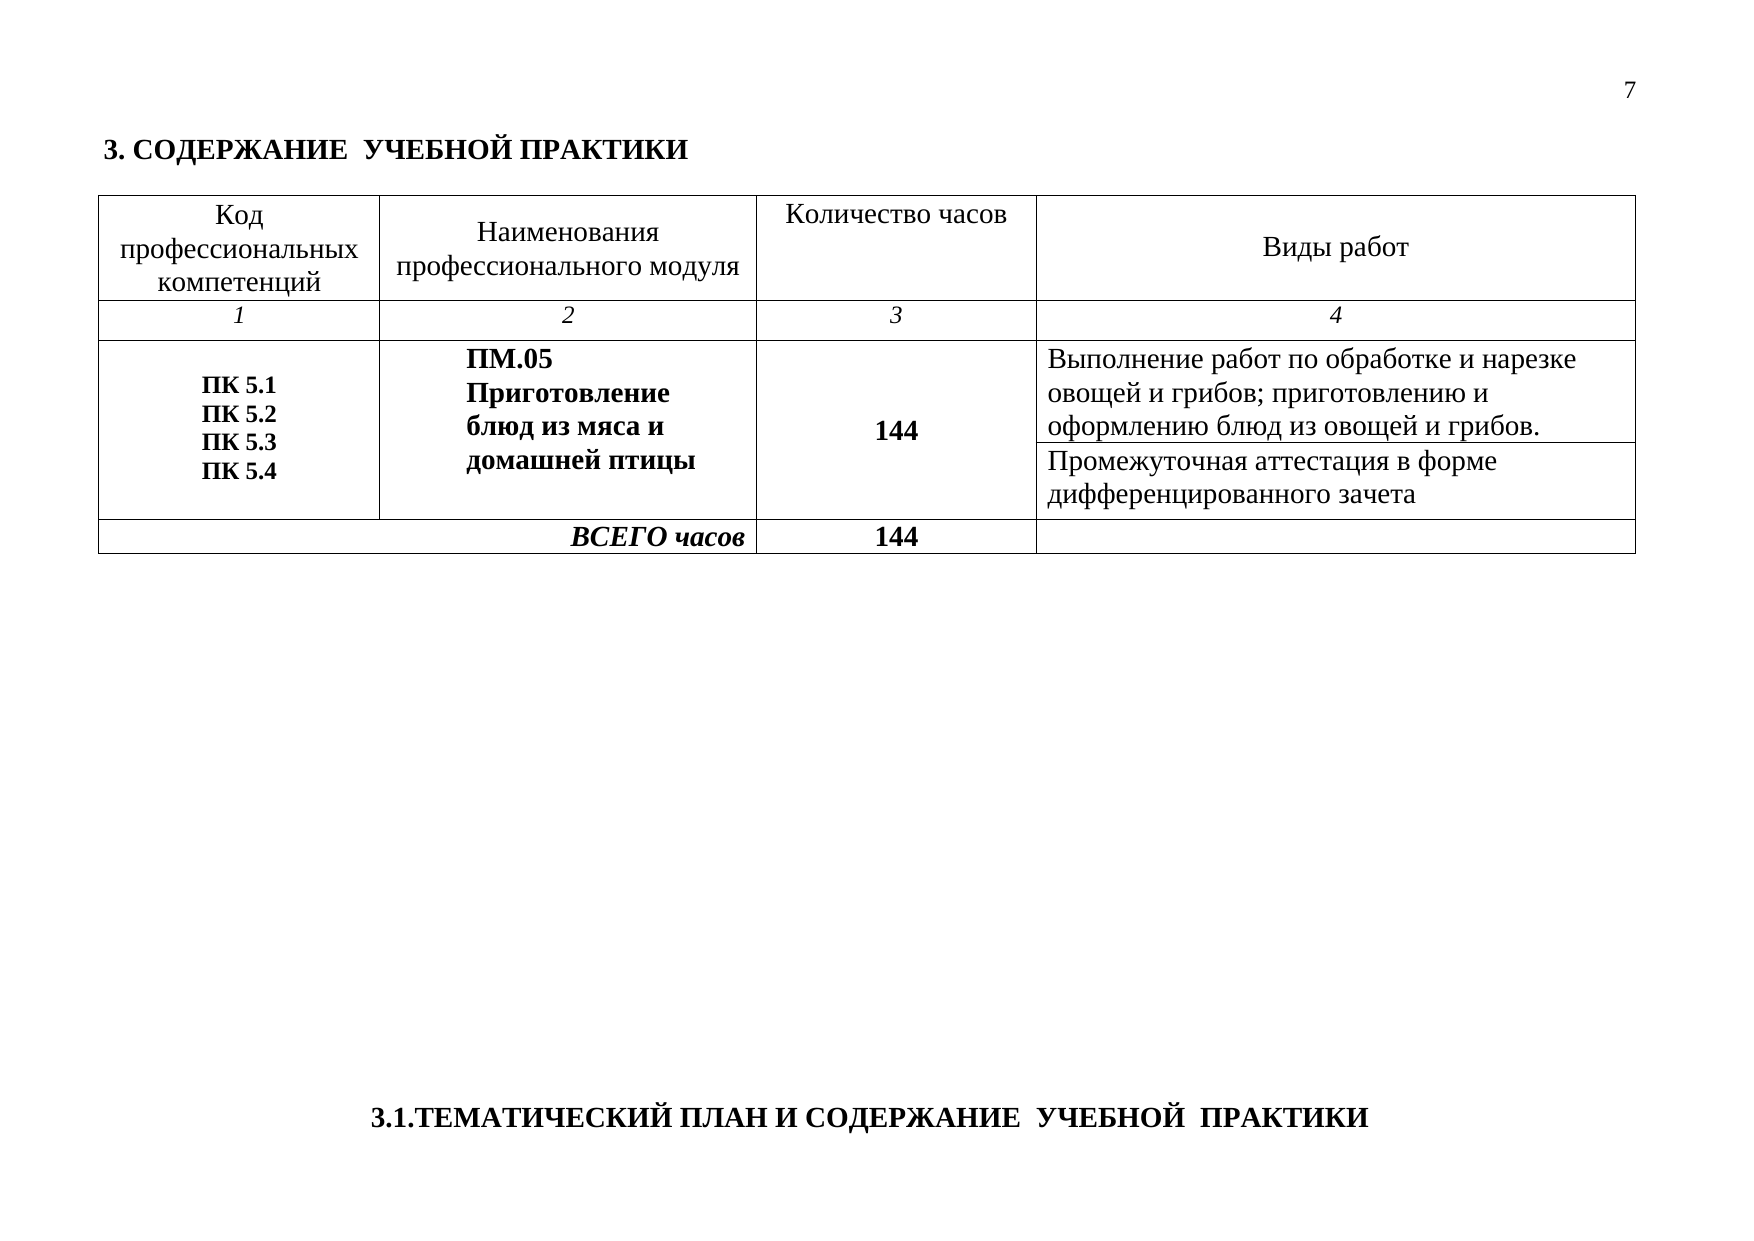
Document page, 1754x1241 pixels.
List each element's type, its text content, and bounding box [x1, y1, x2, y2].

table_header Количество часов [757, 196, 1036, 299]
table_header Виды работ [1037, 196, 1635, 299]
table_cell 1 [99, 301, 379, 340]
table_cell 144 [757, 341, 1036, 518]
text 3. Содержание учебной практики [103, 132, 1636, 166]
table_cell [1037, 520, 1635, 553]
table_cell 2 [380, 301, 756, 340]
table_cell 3 [757, 301, 1036, 340]
table_cell ПК 5.1 ПК 5.2 ПК 5.3 ПК 5.4 [99, 341, 379, 518]
table_header Наименования профессионального модуля [380, 196, 756, 299]
table_cell Промежуточная аттестация в форме дифференцированного зачета [1037, 443, 1635, 518]
table_cell Выполнение работ по обработке и нарезке овощей и грибов; приготовлению и оформлению блюд из овощей и грибов. [1037, 341, 1635, 442]
text 3.1.ТЕМАТИЧЕСКИЙ ПЛАН И СОДЕРЖАНИЕ учебной ПРАКТИКИ [103, 1100, 1636, 1134]
table_cell 144 [757, 520, 1036, 553]
table_header Код профессиональных компетенций [99, 196, 379, 299]
table_cell ВСЕГО часов [99, 520, 756, 553]
table_cell ПМ.05 Приготовление блюд из мяса и домашней птицы [380, 341, 756, 518]
table_cell 4 [1037, 301, 1635, 340]
